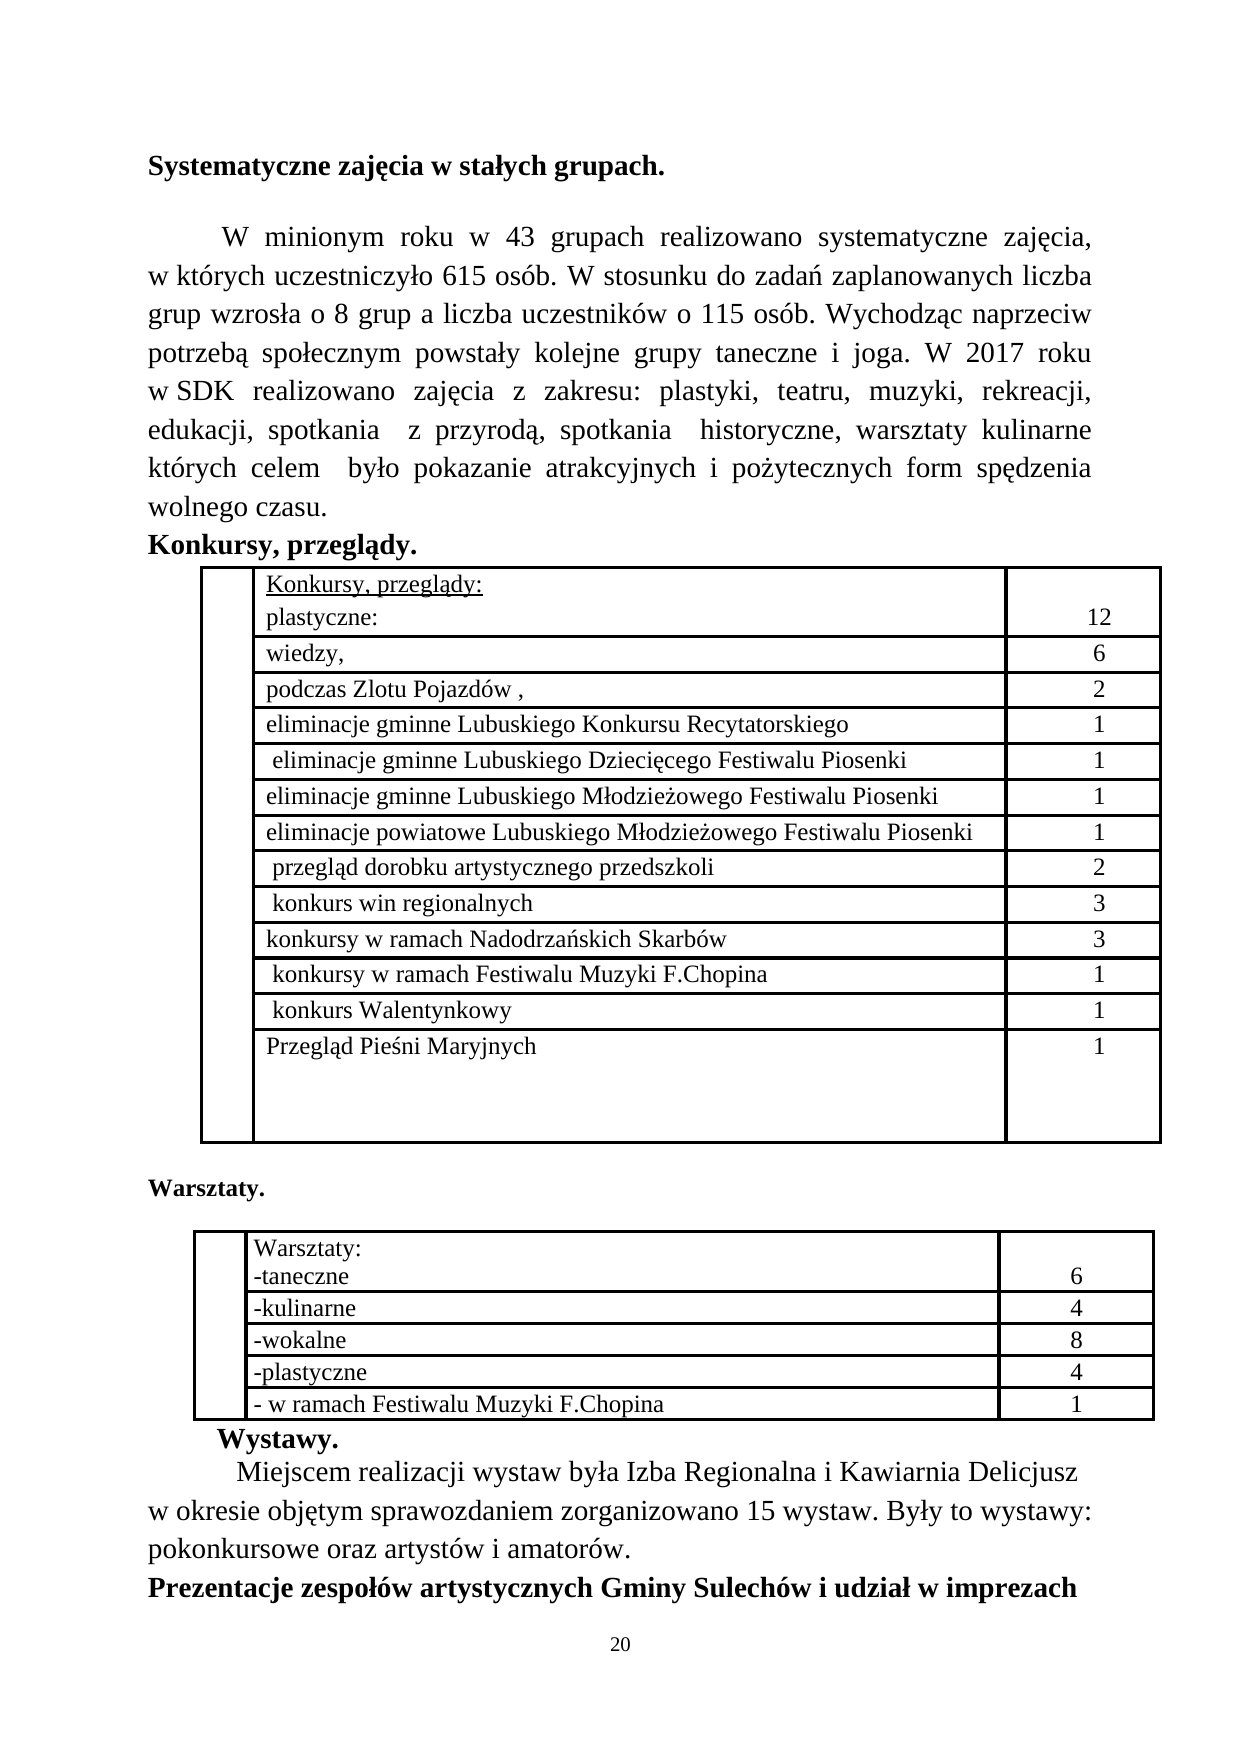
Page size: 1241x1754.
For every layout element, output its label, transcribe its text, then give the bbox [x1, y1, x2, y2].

table_cell 1 [1008, 781, 1159, 813]
table_cell 2 [1008, 674, 1159, 706]
table_cell eliminacje powiatowe Lubuskiego Młodzieżowego Festiwalu Piosenki [255, 817, 1004, 849]
table_cell 1 [1008, 817, 1159, 849]
table_cell Przegląd Pieśni Maryjnych [255, 1031, 1004, 1141]
table_cell wiedzy, [255, 638, 1004, 671]
table_cell -wokalne [248, 1325, 997, 1354]
list Konkursy, przeglądy. [148, 527, 1093, 561]
list W minionym roku w 43 grupach realizowano systematyczne zajęcia, w których uczestniczyło 615 osób. W stosunku do zadań zaplanowanych liczba grup wzrosła o 8 grup a liczba uczestników o 115 osób. Wychodząc naprzeciw potrzebą społecznym powstały kolejne grupy taneczne i joga. W 2017 roku w SDK realizowano zajęcia z zakresu: plastyki, teatru, muzyki, rekreacji, edukacji, spotkania z przyrodą, spotkania historyczne, warsztaty kulinarne których celem było pokazanie atrakcyjnych i pożytecznych form spędzenia wolnego czasu. [148, 219, 1093, 522]
table_cell 1 [1008, 745, 1159, 778]
table_cell 1 [1008, 709, 1159, 742]
table_cell eliminacje gminne Lubuskiego Młodzieżowego Festiwalu Piosenki [255, 781, 1004, 813]
table_cell -kulinarne [248, 1293, 997, 1322]
table_cell konkursy w ramach Nadodrzańskich Skarbów [255, 924, 1004, 956]
table_cell -plastyczne [248, 1357, 997, 1386]
text Miejscem realizacji wystaw była Izba Regionalna i Kawiarnia Delicjusz w okresie objętym sprawozdaniem zorganizowano 15 wystaw. Były to wystawy: pokonkursowe oraz artystów i amatorów. [148, 1454, 1093, 1565]
table_header 6 [1001, 1233, 1152, 1290]
table_cell - w ramach Festiwalu Muzyki F.Chopina [248, 1389, 997, 1418]
table_cell 1 [1008, 995, 1159, 1028]
table_header Konkursy, przeglądy: plastyczne: [255, 569, 1004, 635]
list Systematyczne zajęcia w stałych grupach. [148, 148, 1093, 181]
table_cell 4 [1001, 1293, 1152, 1322]
table_cell 1 [1008, 1031, 1159, 1141]
table_cell 6 [1008, 638, 1159, 671]
table_cell 1 [1001, 1389, 1152, 1418]
text Wystawy. [148, 1421, 1093, 1454]
table_cell eliminacje gminne Lubuskiego Dziecięcego Festiwalu Piosenki [255, 745, 1004, 778]
table_cell przegląd dorobku artystycznego przedszkoli [255, 852, 1004, 885]
table_header 12 [1008, 569, 1159, 635]
table_cell podczas Zlotu Pojazdów , [255, 674, 1004, 706]
table_cell konkurs win regionalnych [255, 888, 1004, 921]
table_cell konkurs Walentynkowy [255, 995, 1004, 1028]
table_cell 3 [1008, 888, 1159, 921]
text Prezentacje zespołów artystycznych Gminy Sulechów i udział w imprezach [148, 1570, 1093, 1603]
table_header Warsztaty: -taneczne [248, 1233, 997, 1290]
table_cell 2 [1008, 852, 1159, 885]
table_cell 3 [1008, 924, 1159, 956]
table_header [203, 569, 252, 1141]
table_cell konkursy w ramach Festiwalu Muzyki F.Chopina [255, 960, 1004, 992]
table_cell 8 [1001, 1325, 1152, 1354]
table_cell 4 [1001, 1357, 1152, 1386]
text Warsztaty. [148, 1173, 1093, 1202]
table_cell eliminacje gminne Lubuskiego Konkursu Recytatorskiego [255, 709, 1004, 742]
table_cell 1 [1008, 960, 1159, 992]
table_header [196, 1233, 244, 1418]
